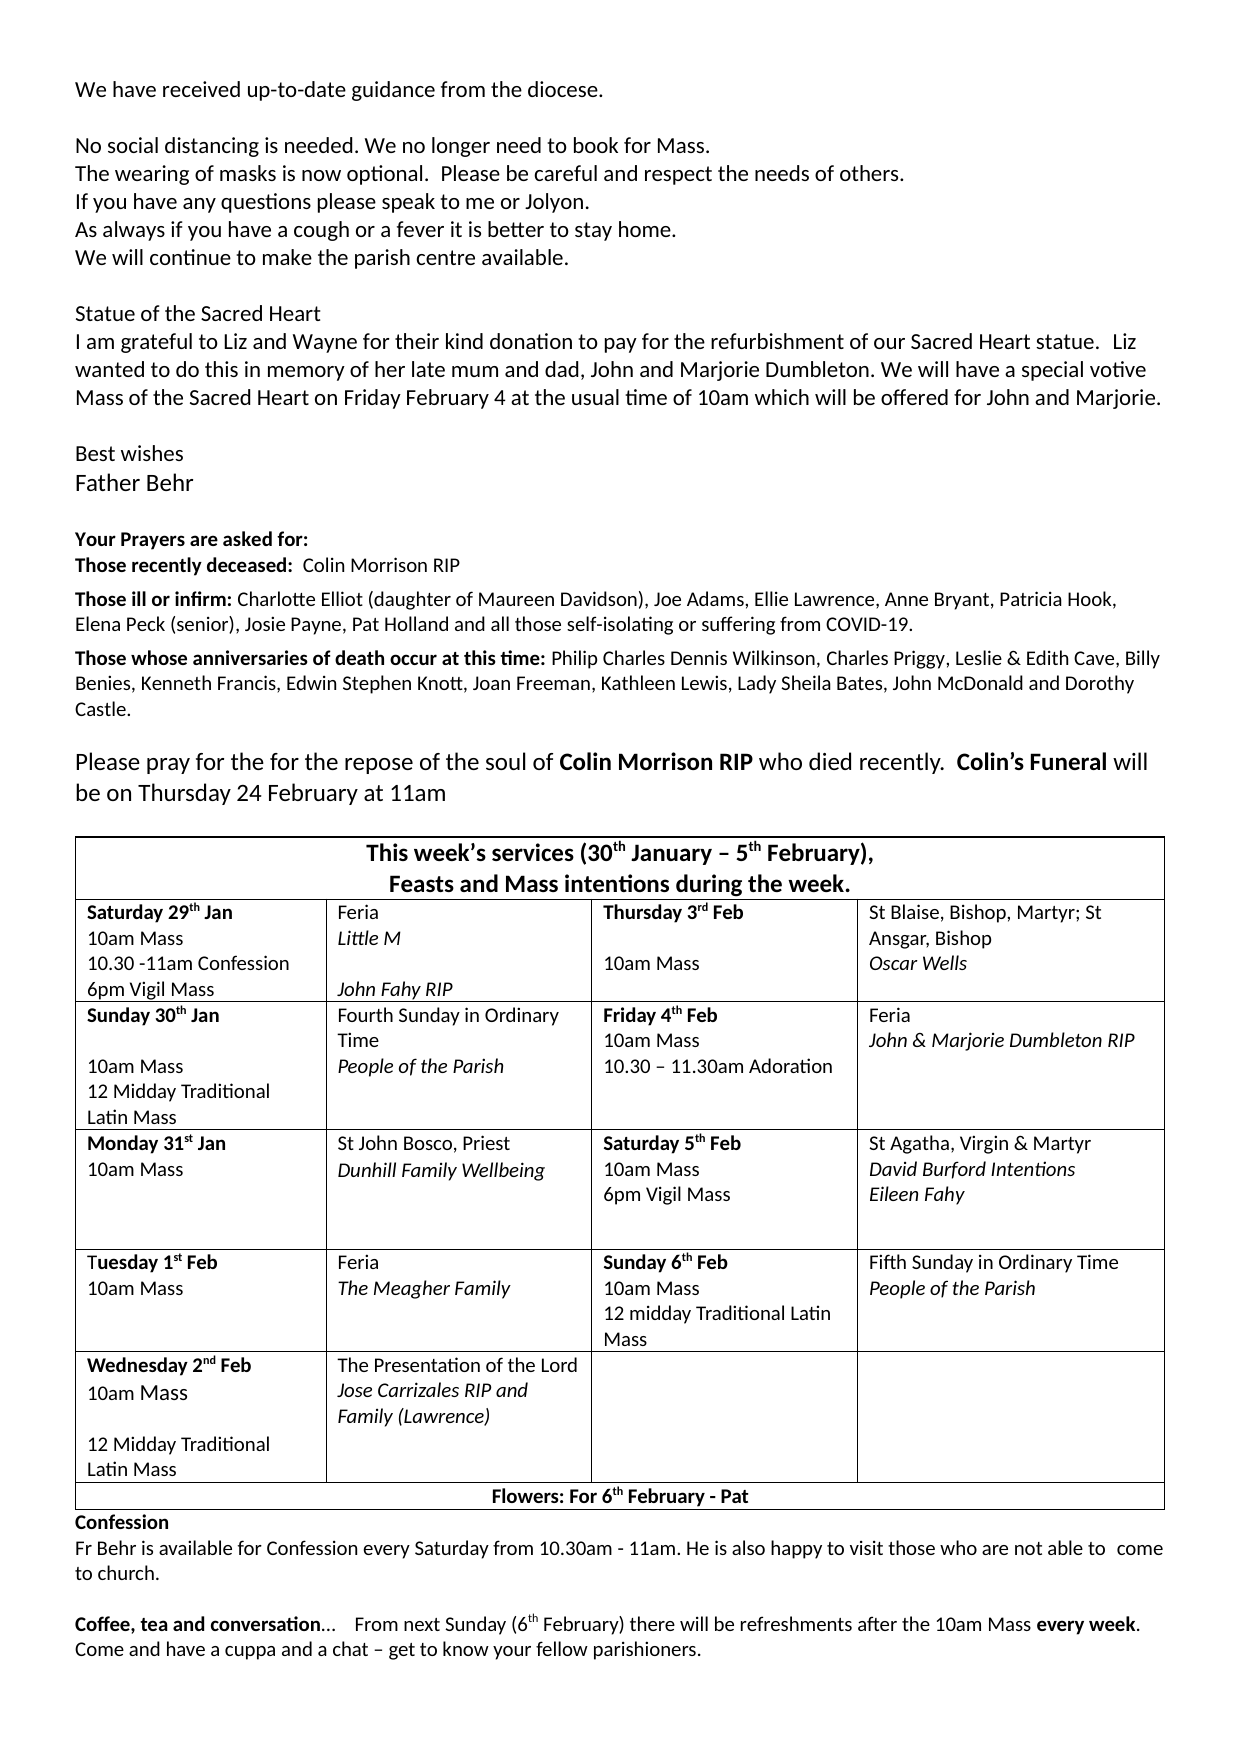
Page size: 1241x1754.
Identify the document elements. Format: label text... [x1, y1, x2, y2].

text Those recently deceased: Colin Morrison RIP [75, 552, 1165, 577]
table_cell St John Bosco, Priest Dunhill Family Wellbeing [327, 1130, 591, 1248]
table_cell Tuesday 1st Feb 10am Mass [76, 1250, 326, 1351]
text Your Prayers are asked for: [75, 527, 1165, 552]
text We will continue to make the parish centre available. [75, 243, 1165, 271]
table_cell Sunday 6th Feb 10am Mass 12 midday Traditional Latin Mass [592, 1250, 857, 1351]
text As always if you have a cough or a fever it is better to stay home. [75, 215, 1165, 243]
table_cell [858, 1352, 1164, 1482]
text I am grateful to Liz and Wayne for their kind donation to pay for the refurbishment of our Sacred Heart statue. Liz wanted to do this in memory of her late mum and dad, John and Marjorie Dumbleton. We will have a special votive Mass of the Sacred Heart on Friday February 4 at the usual time of 10am which will be offered for John and Marjorie. [75, 327, 1165, 411]
text Father Behr [75, 467, 1165, 498]
table_cell Saturday 29th Jan 10am Mass 10.30 -11am Confession 6pm Vigil Mass [76, 900, 326, 1001]
text Confession [75, 1510, 1165, 1535]
table_cell Saturday 5th Feb 10am Mass 6pm Vigil Mass [592, 1130, 857, 1248]
text Those ill or infirm: Charlotte Elliot (daughter of Maureen Davidson), Joe Adams, Ellie Lawrence, Anne Bryant, Patricia Hook, Elena Peck (senior), Josie Payne, Pat Holland and all those self-isolating or suffering from COVID-19. [75, 586, 1165, 637]
table_header This week’s services (30th January – 5th February), Feasts and Mass intentions during the week. [76, 838, 1164, 898]
text Please pray for the for the repose of the soul of Colin Morrison RIP who died recently. Colin’s Funeral will be on Thursday 24 February at 11am [75, 747, 1165, 808]
table_cell Flowers: For 6th February - Pat [76, 1483, 1164, 1508]
table_cell St Blaise, Bishop, Martyr; St Ansgar, Bishop Oscar Wells [858, 900, 1164, 1001]
table_cell [592, 1352, 857, 1482]
table_cell The Presentation of the Lord Jose Carrizales RIP and Family (Lawrence) [327, 1352, 591, 1482]
text The wearing of masks is now optional. Please be careful and respect the needs of others. [75, 159, 1165, 187]
table_cell Feria Little M John Fahy RIP [327, 900, 591, 1001]
text Those whose anniversaries of death occur at this time: Philip Charles Dennis Wilkinson, Charles Priggy, Leslie & Edith Cave, Billy Benies, Kenneth Francis, Edwin Stephen Knott, Joan Freeman, Kathleen Lewis, Lady Sheila Bates, John McDonald and Dorothy Castle. [75, 645, 1165, 721]
text No social distancing is needed. We no longer need to book for Mass. [75, 131, 1165, 159]
table_cell Sunday 30th Jan 10am Mass 12 Midday Traditional Latin Mass [76, 1002, 326, 1129]
table_cell Feria The Meagher Family [327, 1250, 591, 1351]
table_cell Feria John & Marjorie Dumbleton RIP [858, 1002, 1164, 1129]
table_cell Friday 4th Feb 10am Mass 10.30 – 11.30am Adoration [592, 1002, 857, 1129]
text If you have any questions please speak to me or Jolyon. [75, 187, 1165, 215]
table_cell Fourth Sunday in Ordinary Time People of the Parish [327, 1002, 591, 1129]
text We have received up-to-date guidance from the diocese. [75, 75, 1165, 103]
table_cell St Agatha, Virgin & Martyr David Burford Intentions Eileen Fahy [858, 1130, 1164, 1248]
text Coffee, tea and conversation… From next Sunday (6th February) there will be refreshments after the 10am Mass every week. Come and have a cuppa and a chat – get to know your fellow parishioners. [75, 1611, 1165, 1662]
text Statue of the Sacred Heart [75, 299, 1165, 327]
text Best wishes [75, 439, 1165, 467]
table_cell Monday 31st Jan 10am Mass [76, 1130, 326, 1248]
table_cell Fifth Sunday in Ordinary Time People of the Parish [858, 1250, 1164, 1351]
table_cell Wednesday 2nd Feb 10am Mass 12 Midday Traditional Latin Mass [76, 1352, 326, 1482]
table_cell Thursday 3rd Feb 10am Mass [592, 900, 857, 1001]
text Fr Behr is available for Confession every Saturday from 10.30am - 11am. He is also happy to visit those who are not able to come to church. [75, 1535, 1165, 1586]
